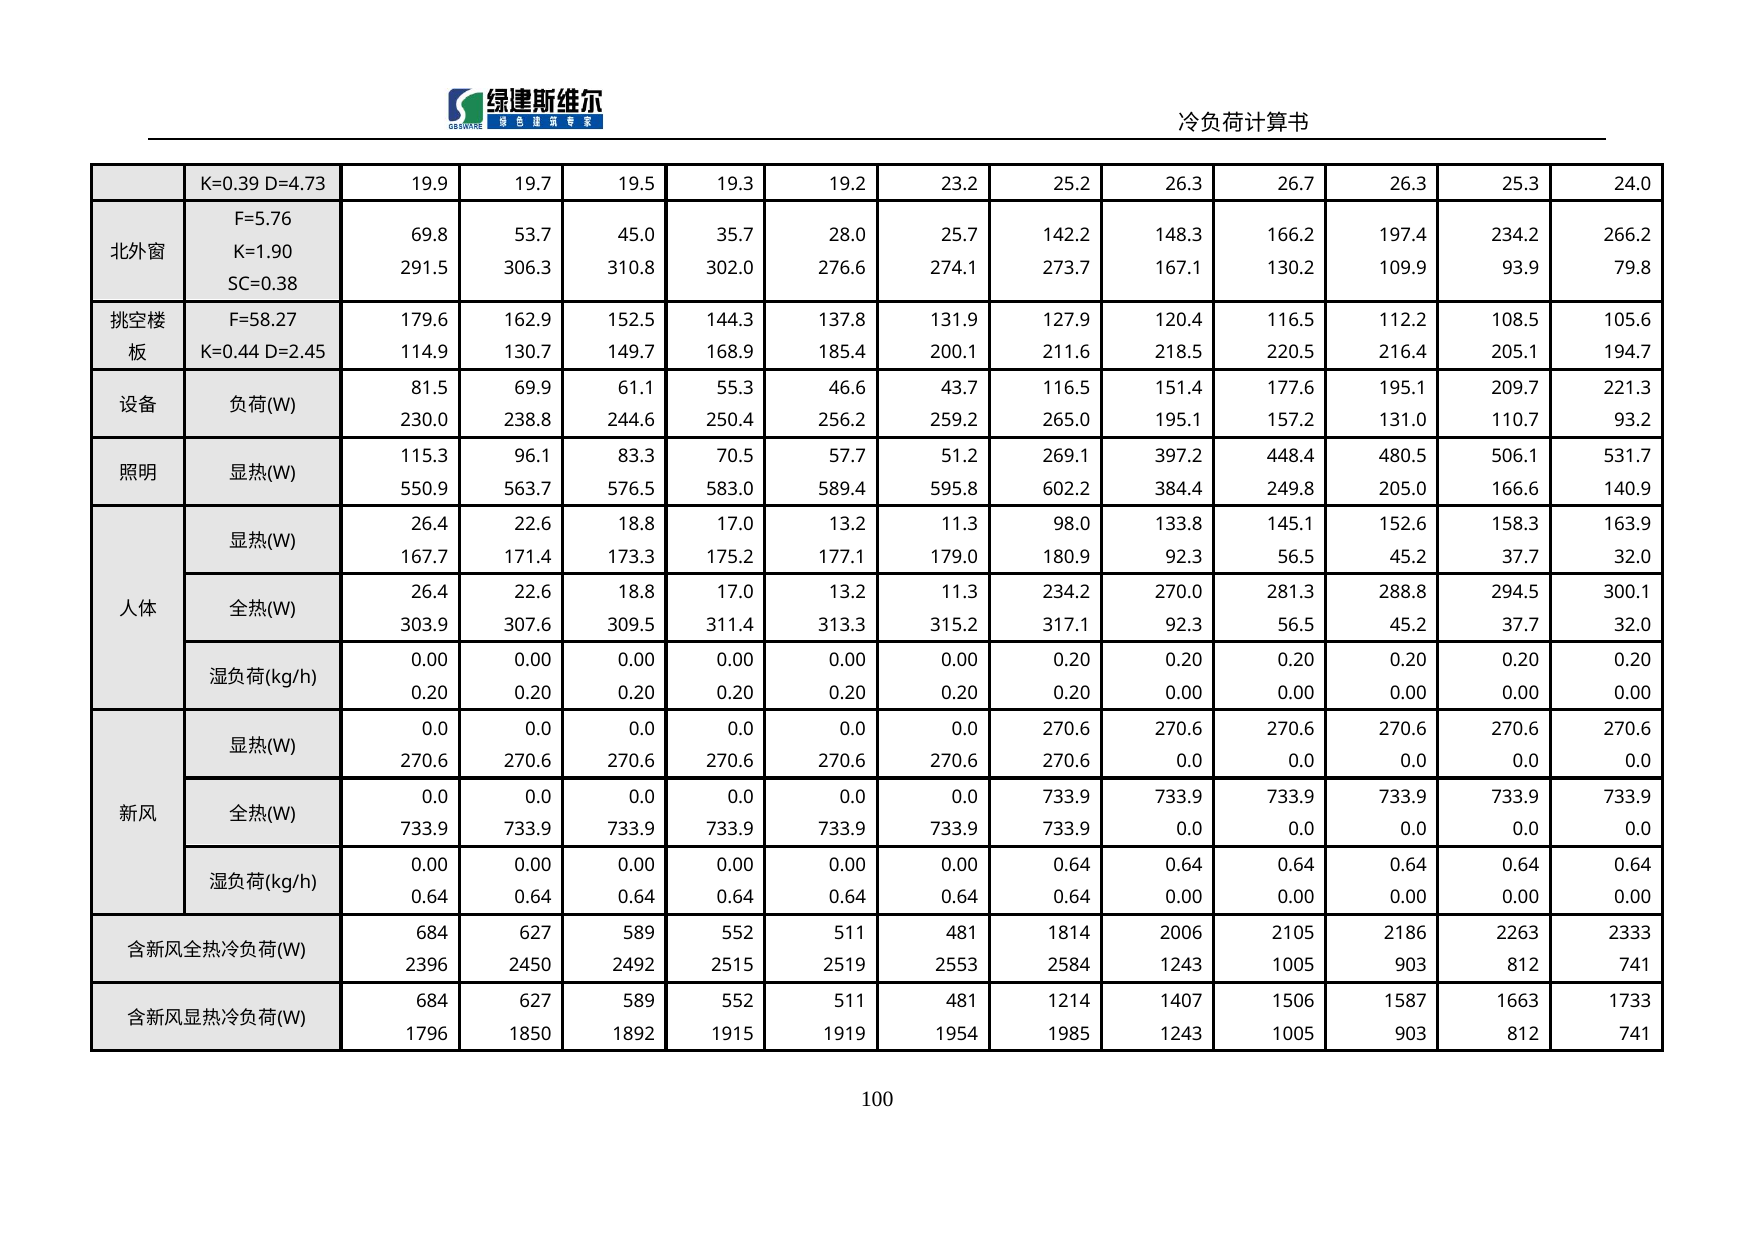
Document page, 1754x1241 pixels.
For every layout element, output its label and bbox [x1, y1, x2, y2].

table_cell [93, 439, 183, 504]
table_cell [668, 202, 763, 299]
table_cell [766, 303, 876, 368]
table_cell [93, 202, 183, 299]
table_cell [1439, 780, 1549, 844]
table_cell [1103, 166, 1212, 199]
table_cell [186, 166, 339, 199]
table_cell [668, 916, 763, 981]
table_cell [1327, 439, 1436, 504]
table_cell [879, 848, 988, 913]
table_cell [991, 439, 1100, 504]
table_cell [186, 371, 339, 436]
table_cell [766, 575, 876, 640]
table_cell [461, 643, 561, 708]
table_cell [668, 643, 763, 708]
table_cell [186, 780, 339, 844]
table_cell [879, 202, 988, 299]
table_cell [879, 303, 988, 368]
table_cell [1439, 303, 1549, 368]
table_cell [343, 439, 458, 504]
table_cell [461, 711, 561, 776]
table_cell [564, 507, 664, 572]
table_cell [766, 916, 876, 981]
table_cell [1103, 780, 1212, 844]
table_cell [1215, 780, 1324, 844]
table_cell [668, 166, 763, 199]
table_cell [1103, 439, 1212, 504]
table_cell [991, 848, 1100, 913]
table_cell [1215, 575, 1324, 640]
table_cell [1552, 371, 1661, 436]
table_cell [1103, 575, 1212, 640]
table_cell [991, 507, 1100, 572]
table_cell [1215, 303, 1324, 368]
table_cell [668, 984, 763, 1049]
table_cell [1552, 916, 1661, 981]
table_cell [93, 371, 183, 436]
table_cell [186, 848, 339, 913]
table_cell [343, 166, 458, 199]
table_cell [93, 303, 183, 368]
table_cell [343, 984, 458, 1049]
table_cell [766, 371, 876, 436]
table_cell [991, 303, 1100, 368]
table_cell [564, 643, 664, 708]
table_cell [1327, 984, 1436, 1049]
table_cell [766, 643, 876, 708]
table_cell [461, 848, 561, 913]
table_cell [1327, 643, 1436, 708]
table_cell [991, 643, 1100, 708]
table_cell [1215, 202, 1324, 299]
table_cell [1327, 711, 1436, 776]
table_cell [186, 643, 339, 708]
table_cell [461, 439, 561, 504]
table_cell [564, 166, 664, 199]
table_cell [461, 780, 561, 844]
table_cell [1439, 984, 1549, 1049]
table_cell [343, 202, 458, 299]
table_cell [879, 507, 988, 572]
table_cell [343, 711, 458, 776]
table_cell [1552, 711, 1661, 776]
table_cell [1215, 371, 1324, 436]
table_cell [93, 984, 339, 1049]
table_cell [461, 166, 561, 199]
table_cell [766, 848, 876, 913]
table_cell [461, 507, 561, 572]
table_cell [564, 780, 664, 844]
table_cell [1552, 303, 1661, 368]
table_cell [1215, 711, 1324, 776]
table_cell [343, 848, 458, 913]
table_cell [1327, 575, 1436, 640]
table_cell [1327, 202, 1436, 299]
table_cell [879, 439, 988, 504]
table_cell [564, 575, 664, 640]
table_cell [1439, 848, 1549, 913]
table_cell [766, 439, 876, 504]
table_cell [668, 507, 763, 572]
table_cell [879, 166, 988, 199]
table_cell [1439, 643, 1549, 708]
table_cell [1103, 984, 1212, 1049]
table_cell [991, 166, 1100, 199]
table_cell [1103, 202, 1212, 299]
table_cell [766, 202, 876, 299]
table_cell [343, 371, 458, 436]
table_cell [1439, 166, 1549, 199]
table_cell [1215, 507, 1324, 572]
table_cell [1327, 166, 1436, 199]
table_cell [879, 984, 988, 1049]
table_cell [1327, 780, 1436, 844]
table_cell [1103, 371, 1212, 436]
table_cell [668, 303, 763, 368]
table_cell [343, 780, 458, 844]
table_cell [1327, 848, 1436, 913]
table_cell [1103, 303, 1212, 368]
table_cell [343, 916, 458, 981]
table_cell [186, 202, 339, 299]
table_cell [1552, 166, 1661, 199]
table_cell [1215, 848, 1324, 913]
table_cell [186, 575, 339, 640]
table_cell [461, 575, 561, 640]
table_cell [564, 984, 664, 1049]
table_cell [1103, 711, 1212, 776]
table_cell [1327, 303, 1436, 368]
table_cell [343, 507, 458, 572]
picture [444, 88, 604, 130]
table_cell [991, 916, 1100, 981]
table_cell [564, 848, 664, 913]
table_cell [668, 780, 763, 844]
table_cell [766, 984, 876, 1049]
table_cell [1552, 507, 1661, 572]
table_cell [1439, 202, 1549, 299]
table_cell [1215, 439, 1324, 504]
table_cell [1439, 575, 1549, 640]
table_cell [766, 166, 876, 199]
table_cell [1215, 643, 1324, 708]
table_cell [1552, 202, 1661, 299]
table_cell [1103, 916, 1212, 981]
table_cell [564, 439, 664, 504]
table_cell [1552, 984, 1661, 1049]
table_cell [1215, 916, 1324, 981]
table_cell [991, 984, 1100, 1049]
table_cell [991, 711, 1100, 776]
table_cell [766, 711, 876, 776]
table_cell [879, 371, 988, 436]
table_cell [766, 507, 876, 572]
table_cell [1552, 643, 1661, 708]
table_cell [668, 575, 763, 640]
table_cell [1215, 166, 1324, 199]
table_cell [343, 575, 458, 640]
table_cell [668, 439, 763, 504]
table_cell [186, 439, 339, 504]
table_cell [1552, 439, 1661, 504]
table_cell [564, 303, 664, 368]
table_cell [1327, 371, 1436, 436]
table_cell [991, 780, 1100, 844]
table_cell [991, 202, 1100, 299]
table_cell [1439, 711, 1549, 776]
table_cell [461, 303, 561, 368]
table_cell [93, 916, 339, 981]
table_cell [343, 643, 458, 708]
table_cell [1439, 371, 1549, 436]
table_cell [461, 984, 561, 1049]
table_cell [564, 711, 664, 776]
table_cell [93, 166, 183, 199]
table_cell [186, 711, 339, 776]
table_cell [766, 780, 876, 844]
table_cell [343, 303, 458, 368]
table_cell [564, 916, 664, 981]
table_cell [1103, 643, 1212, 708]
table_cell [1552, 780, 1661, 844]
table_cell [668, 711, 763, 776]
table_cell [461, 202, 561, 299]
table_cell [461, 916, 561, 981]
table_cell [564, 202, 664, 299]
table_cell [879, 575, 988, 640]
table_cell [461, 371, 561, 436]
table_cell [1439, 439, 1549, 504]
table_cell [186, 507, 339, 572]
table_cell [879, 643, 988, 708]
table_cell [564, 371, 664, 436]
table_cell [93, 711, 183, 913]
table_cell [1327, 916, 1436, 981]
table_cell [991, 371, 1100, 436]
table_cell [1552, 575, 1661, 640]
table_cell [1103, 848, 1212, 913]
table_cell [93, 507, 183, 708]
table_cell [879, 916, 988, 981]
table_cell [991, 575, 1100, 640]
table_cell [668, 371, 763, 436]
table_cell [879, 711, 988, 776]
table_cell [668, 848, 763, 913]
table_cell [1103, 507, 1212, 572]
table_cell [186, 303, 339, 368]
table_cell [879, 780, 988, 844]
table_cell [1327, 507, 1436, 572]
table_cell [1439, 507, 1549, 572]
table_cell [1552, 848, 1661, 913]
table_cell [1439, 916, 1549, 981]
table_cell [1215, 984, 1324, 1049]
